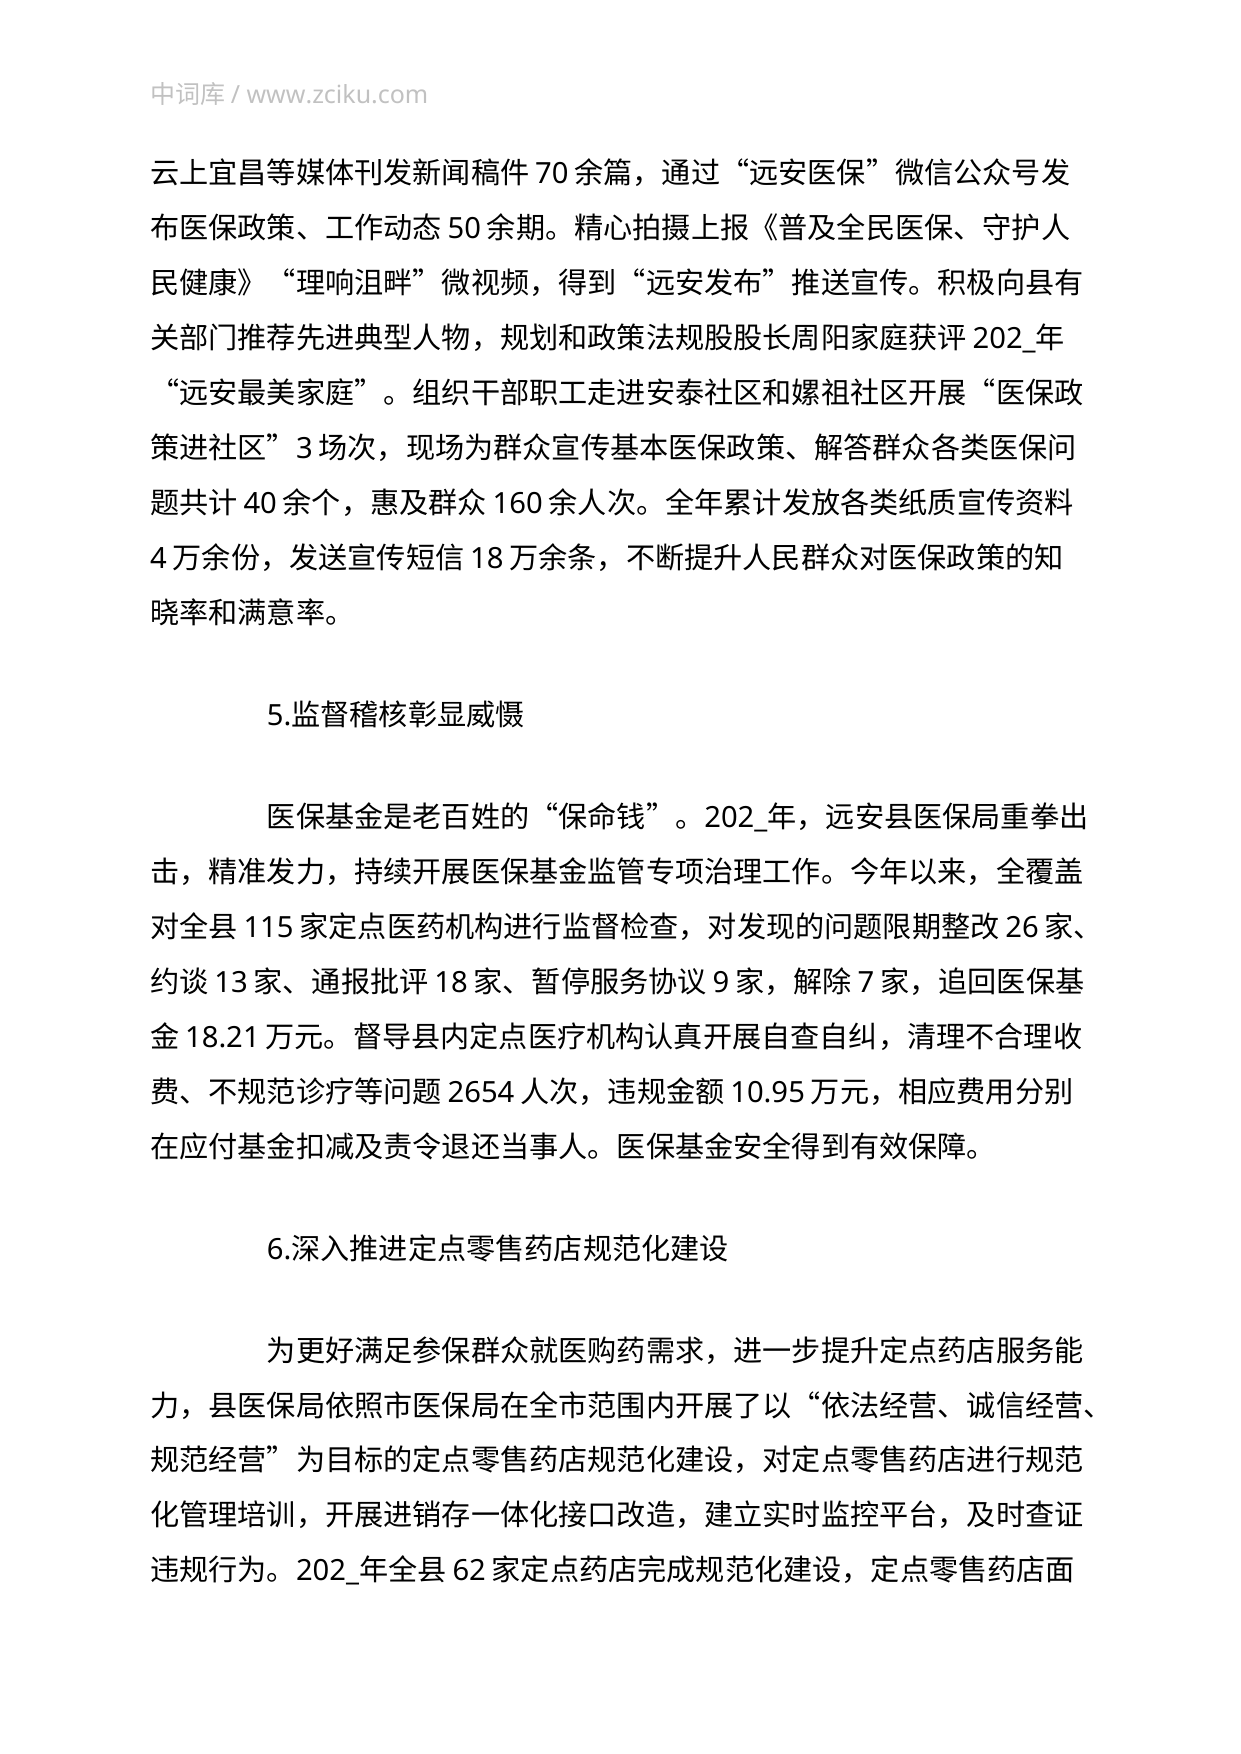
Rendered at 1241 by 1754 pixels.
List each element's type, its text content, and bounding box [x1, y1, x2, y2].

text 医保基金是老百姓的“保命钱”。202_年，远安县医保局重拳出击，精准发力，持续开展医保基金监管专项治理工作。今年以来，全覆盖对全县115家定点医药机构进行监督检查，对发现的问题限期整改26家、约谈13家、通报批评18家、暂停服务协议9家，解除7家，追回医保基金18.21万元。督导县内定点医疗机构认真开展自查自纠，清理不合理收费、不规范诊疗等问题2654人次，违规金额10.95万元，相应费用分别在应付基金扣减及责令退还当事人。医保基金安全得到有效保障。 [150, 793, 1090, 1166]
text 6.深入推进定点零售药店规范化建设 [150, 1225, 1090, 1268]
text 5.监督稽核彰显威慑 [150, 692, 1090, 734]
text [150, 1327, 1090, 1589]
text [150, 150, 1090, 632]
